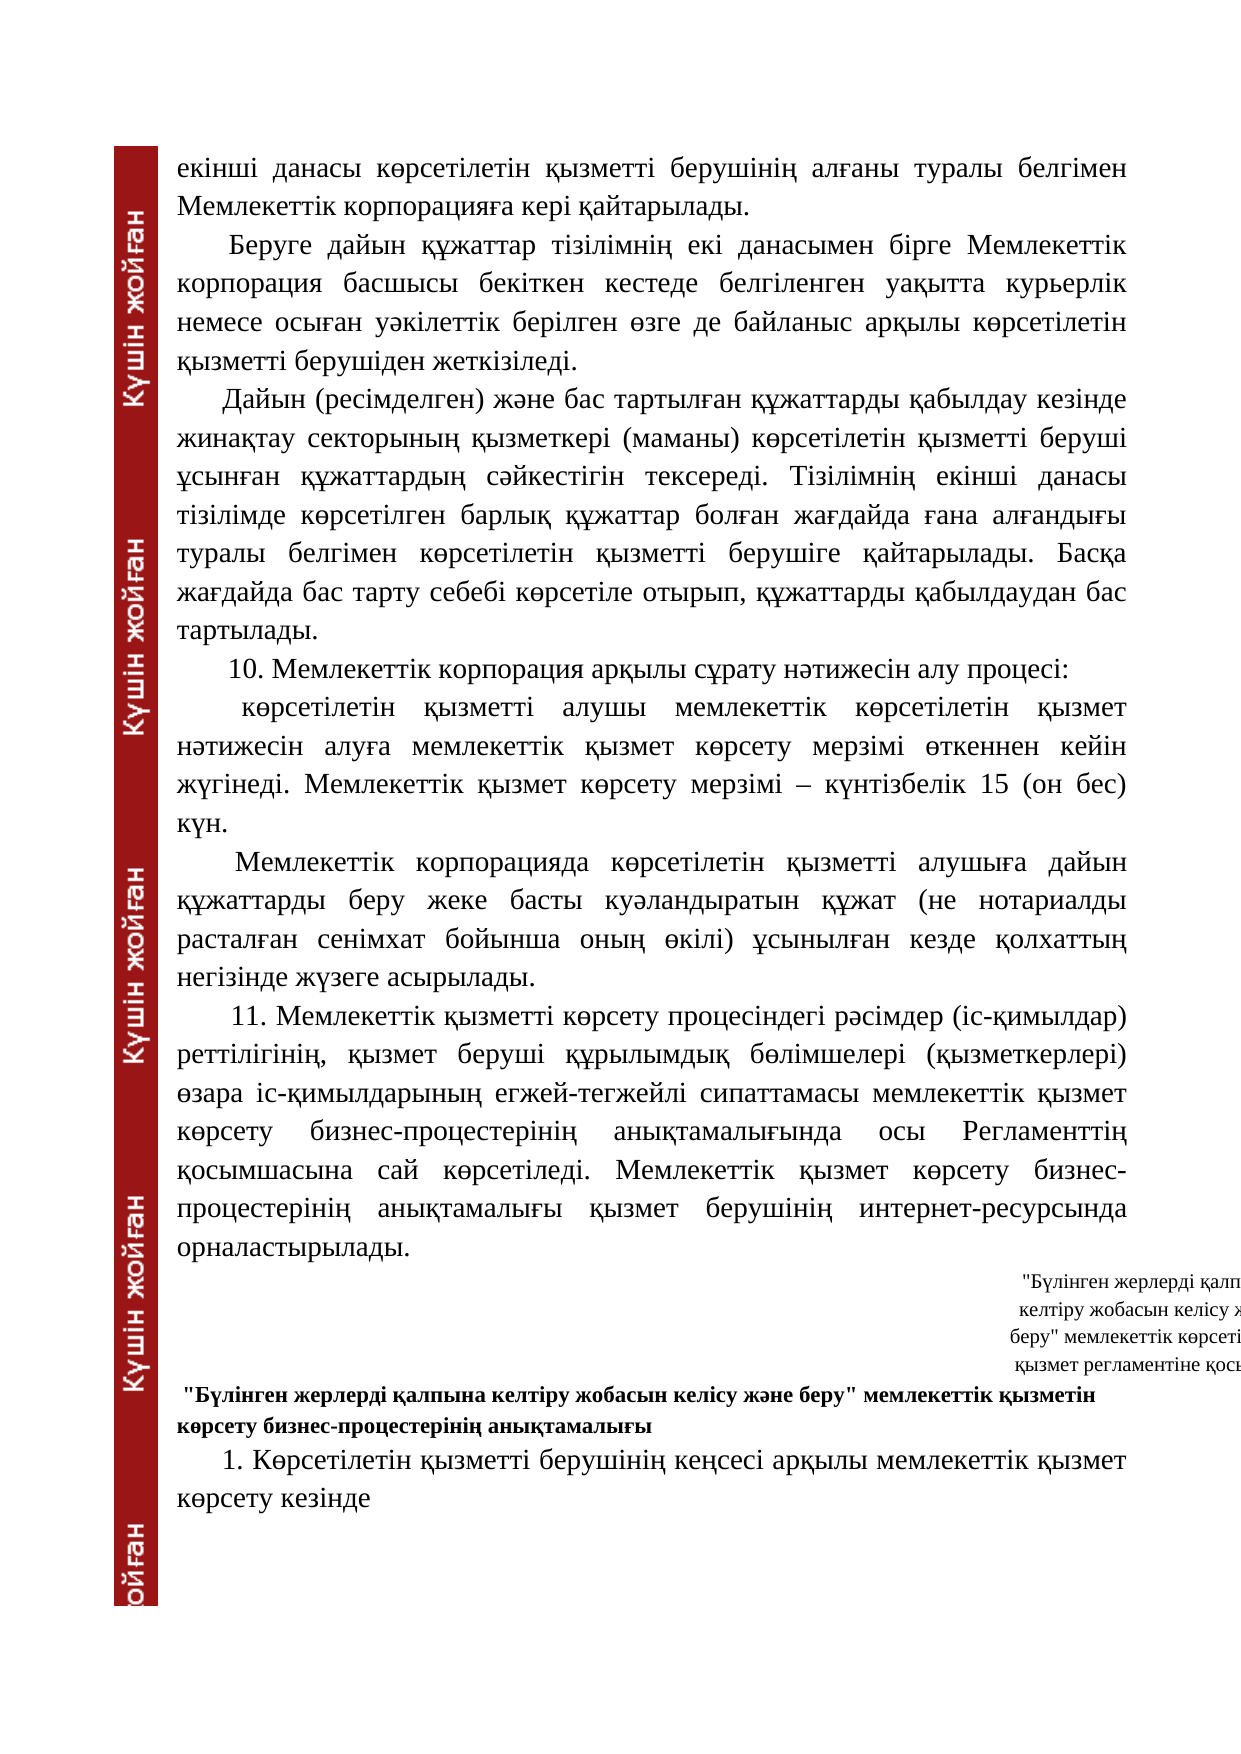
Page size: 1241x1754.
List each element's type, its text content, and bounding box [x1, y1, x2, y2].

picture [114, 222, 158, 227]
text Беруге дайын құжаттар тізілімнің екі данасымен бірге Мемлекеттік корпорация басшысы бекіткен кестеде белгіленген уақытта курьерлік немесе осыған уәкілеттік берілген өзге де байланыс арқылы көрсетілетін қызметті берушіден жеткізіледі. [112, 227, 1128, 376]
picture [114, 839, 158, 844]
text "Бүлінген жерлерді қалпына келтіру жобасын келісу және беру" мемлекеттік қызметін көрсету бизнес-процестерінің анықтамалығы [112, 1382, 1128, 1438]
picture [114, 684, 158, 689]
picture [114, 646, 158, 651]
picture [114, 1514, 158, 1606]
picture [114, 376, 158, 381]
text көрсетілетін қызметті алушы мемлекеттік көрсетілетін қызмет нәтижесін алуға мемлекеттік қызмет көрсету мерзімі өткеннен кейін жүгінеді. Мемлекеттік қызмет көрсету мерзімі – күнтізбелік 15 (он бес) күн. [112, 689, 1128, 839]
text 11. Мемлекеттік қызметті көрсету процесіндегі рәсімдер (іс-қимылдар) реттілігінің, қызмет беруші құрылымдық бөлімшелері (қызметкерлері) өзара іс-қимылдарының егжей-тегжейлі сипаттамасы мемлекеттік қызмет көрсету бизнес-процестерінің анықтамалығында осы Регламенттің қосымшасына сай көрсетіледі. Мемлекеттік қызмет көрсету бизнес-процестерінің анықтамалығы қызмет берушінің интернет-ресурсында орналастырылады. [112, 998, 1128, 1263]
text 1. Көрсетілетін қызметті берушінің кеңсесі арқылы мемлекеттік қызмет көрсету кезінде [112, 1442, 1128, 1514]
text 10. Мемлекеттік корпорация арқылы сұрату нәтижесін алу процесі: [112, 651, 1128, 684]
picture [114, 146, 158, 150]
picture [114, 1438, 158, 1442]
picture [114, 993, 158, 998]
text Мемлекеттік корпорацияда көрсетілетін қызметті алушыға дайын құжаттарды беру жеке басты куәландыратын құжат (не нотариалды расталған сенімхат бойынша оның өкілі) ұсынылған кезде қолхаттың негізінде жүзеге асырылады. [112, 844, 1128, 993]
text Дайын (ресімделген) және бас тартылған құжаттарды қабылдау кезінде жинақтау секторының қызметкері (маманы) көрсетілетін қызметті беруші ұсынған құжаттардың сәйкестігін тексереді. Тізілімнің екінші данасы тізілімде көрсетілген барлық құжаттар болған жағдайда ғана алғандығы туралы белгімен көрсетілетін қызметті берушіге қайтарылады. Басқа жағдайда бас тарту себебі көрсетіле отырып, құжаттарды қабылдаудан бас тартылады. [112, 381, 1128, 646]
table_header [101, 1268, 912, 1382]
table_header "Бүлінген жерлерді қалпына келтіру жобасын келісу және беру" мемлекеттік көрсетілетін қызмет регламентіне қосымша [912, 1268, 1240, 1382]
picture [114, 1263, 158, 1268]
